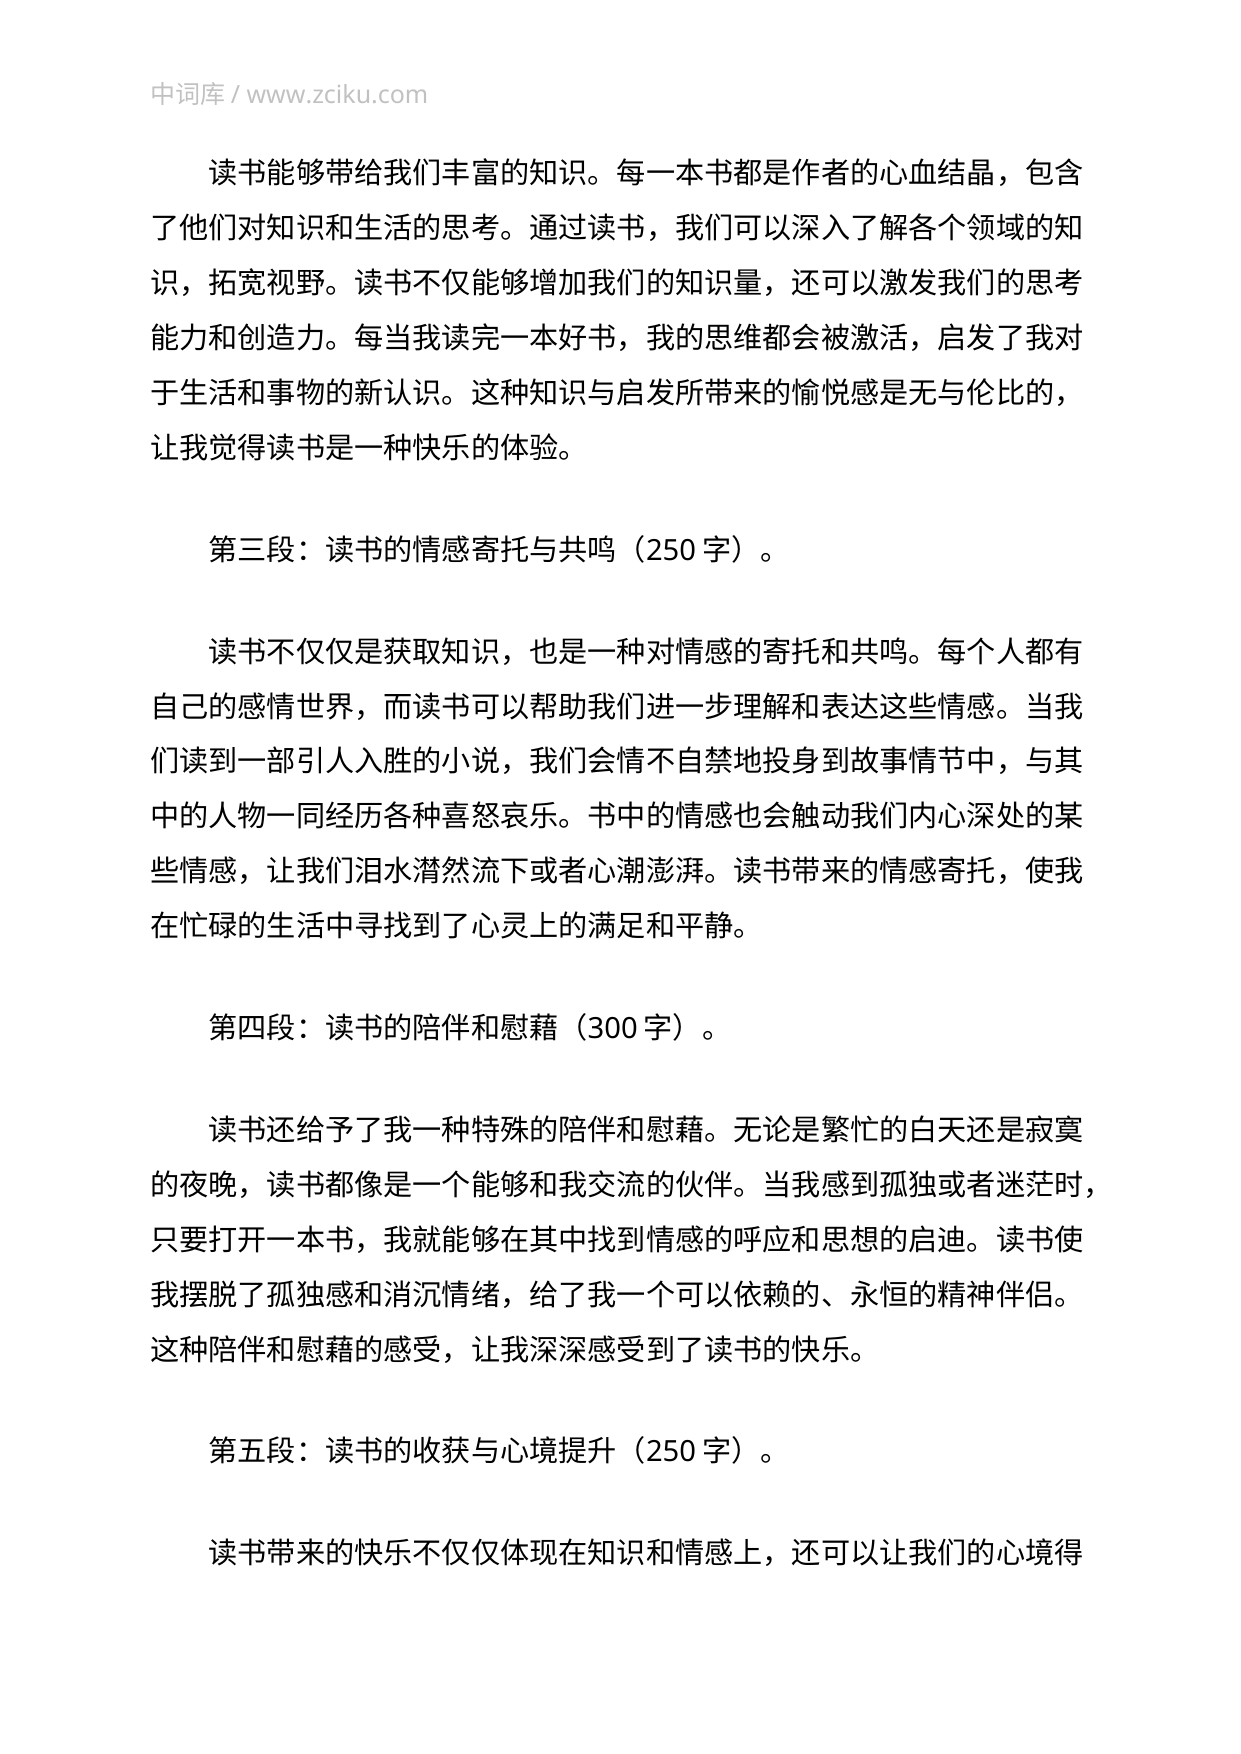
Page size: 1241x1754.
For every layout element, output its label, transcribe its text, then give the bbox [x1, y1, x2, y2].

text 读书能够带给我们丰富的知识。每一本书都是作者的心血结晶，包含了他们对知识和生活的思考。通过读书，我们可以深入了解各个领域的知识，拓宽视野。读书不仅能够增加我们的知识量，还可以激发我们的思考能力和创造力。每当我读完一本好书，我的思维都会被激活，启发了我对于生活和事物的新认识。这种知识与启发所带来的愉悦感是无与伦比的，让我觉得读书是一种快乐的体验。 [150, 150, 1090, 467]
text 读书还给予了我一种特殊的陪伴和慰藉。无论是繁忙的白天还是寂寞的夜晚，读书都像是一个能够和我交流的伙伴。当我感到孤独或者迷茫时，只要打开一本书，我就能够在其中找到情感的呼应和思想的启迪。读书使我摆脱了孤独感和消沉情绪，给了我一个可以依赖的、永恒的精神伴侣。这种陪伴和慰藉的感受，让我深深感受到了读书的快乐。 [150, 1106, 1090, 1368]
text 第四段：读书的陪伴和慰藉（300字）。 [150, 1004, 1090, 1047]
text 读书不仅仅是获取知识，也是一种对情感的寄托和共鸣。每个人都有自己的感情世界，而读书可以帮助我们进一步理解和表达这些情感。当我们读到一部引人入胜的小说，我们会情不自禁地投身到故事情节中，与其中的人物一同经历各种喜怒哀乐。书中的情感也会触动我们内心深处的某些情感，让我们泪水潸然流下或者心潮澎湃。读书带来的情感寄托，使我在忙碌的生活中寻找到了心灵上的满足和平静。 [150, 628, 1090, 945]
text 第三段：读书的情感寄托与共鸣（250字）。 [150, 526, 1090, 569]
text 第五段：读书的收获与心境提升（250字）。 [150, 1428, 1090, 1470]
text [150, 1530, 1090, 1572]
